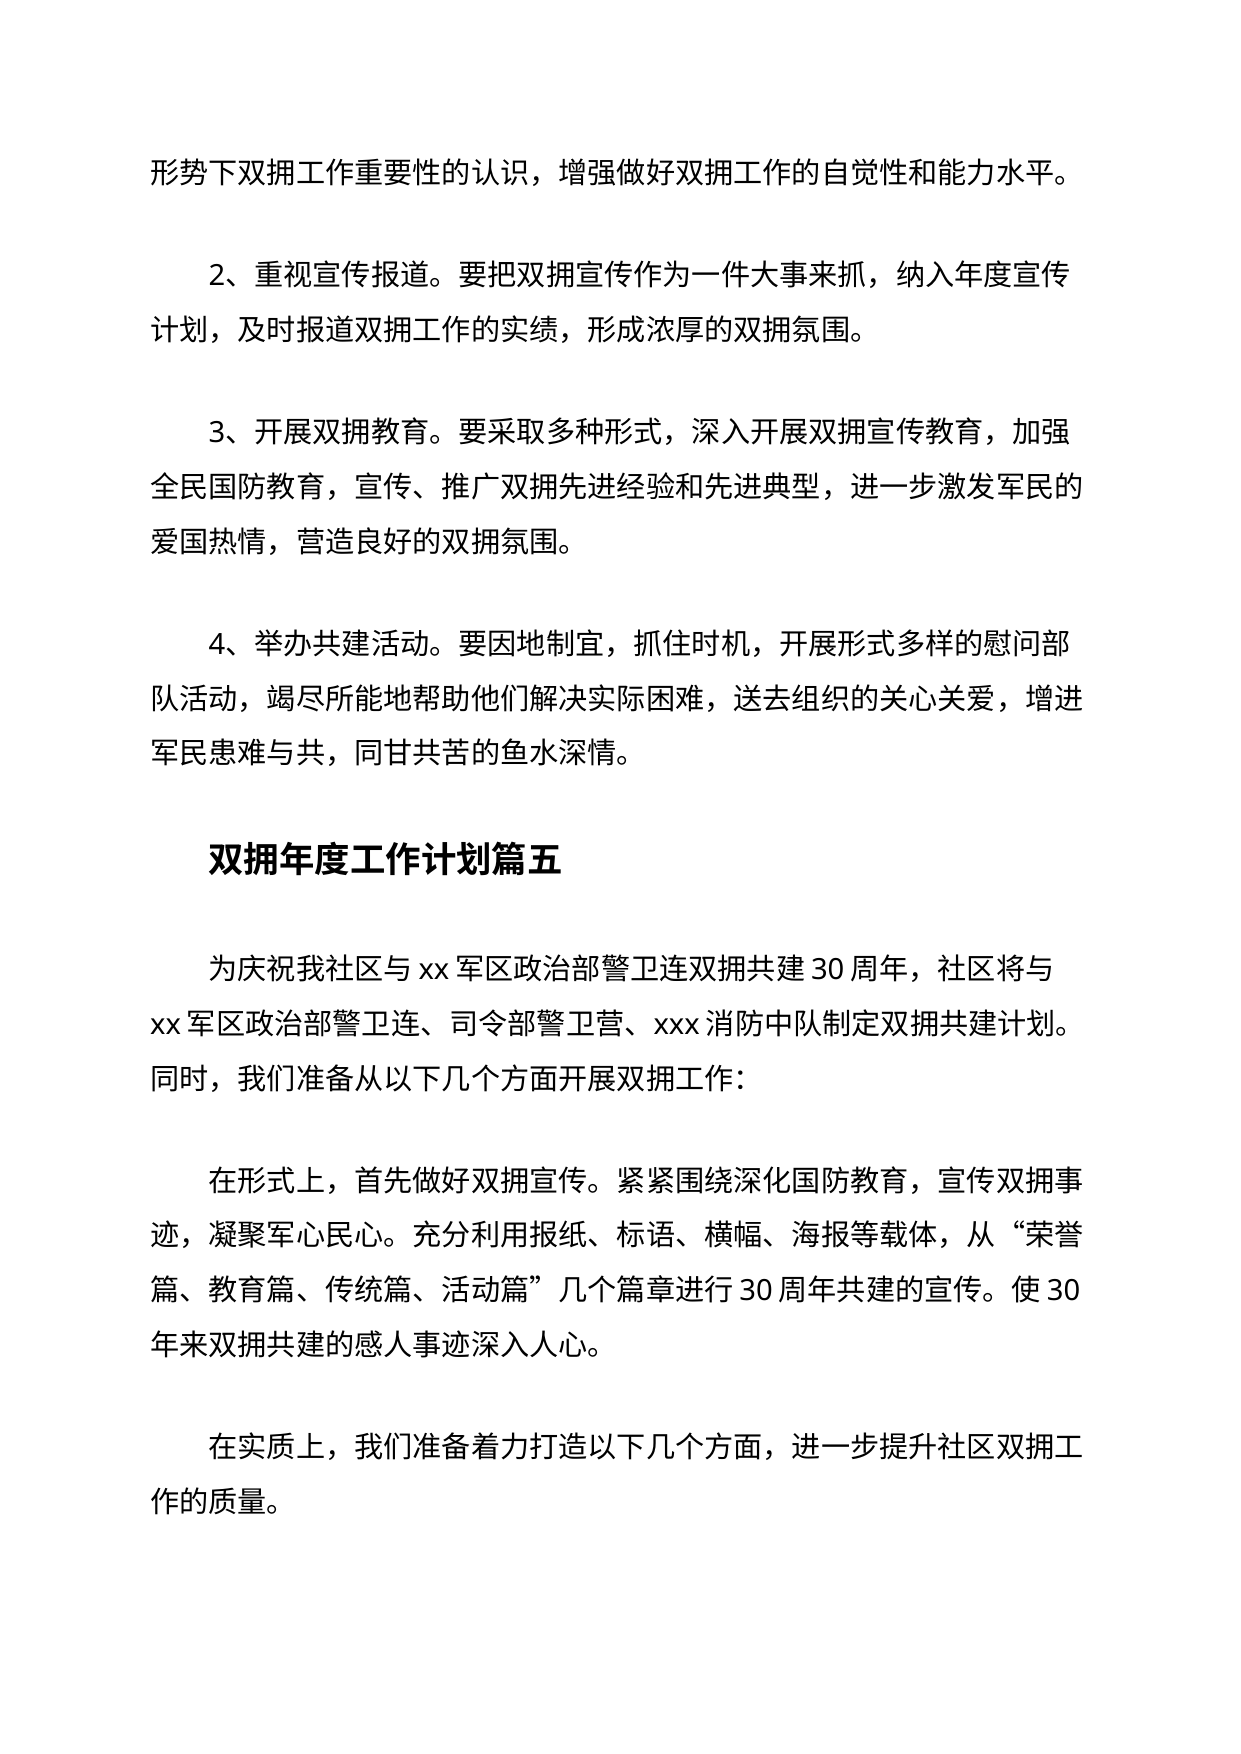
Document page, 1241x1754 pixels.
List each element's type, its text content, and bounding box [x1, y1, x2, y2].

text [150, 150, 1090, 192]
text 为庆祝我社区与xx军区政治部警卫连双拥共建30周年，社区将与xx军区政治部警卫连、司令部警卫营、xxx消防中队制定双拥共建计划。同时，我们准备从以下几个方面开展双拥工作： [150, 945, 1090, 1098]
text 双拥年度工作计划篇五 [150, 832, 1090, 883]
text 4、举办共建活动。要因地制宜，抓住时机，开展形式多样的慰问部队活动，竭尽所能地帮助他们解决实际困难，送去组织的关心关爱，增进军民患难与共，同甘共苦的鱼水深情。 [150, 620, 1090, 772]
text 在形式上，首先做好双拥宣传。紧紧围绕深化国防教育，宣传双拥事迹，凝聚军心民心。充分利用报纸、标语、横幅、海报等载体，从“荣誉篇、教育篇、传统篇、活动篇”几个篇章进行30周年共建的宣传。使30年来双拥共建的感人事迹深入人心。 [150, 1157, 1090, 1364]
text 在实质上，我们准备着力打造以下几个方面，进一步提升社区双拥工作的质量。 [150, 1424, 1090, 1521]
text 3、开展双拥教育。要采取多种形式，深入开展双拥宣传教育，加强全民国防教育，宣传、推广双拥先进经验和先进典型，进一步激发军民的爱国热情，营造良好的双拥氛围。 [150, 408, 1090, 561]
text 2、重视宣传报道。要把双拥宣传作为一件大事来抓，纳入年度宣传计划，及时报道双拥工作的实绩，形成浓厚的双拥氛围。 [150, 252, 1090, 349]
